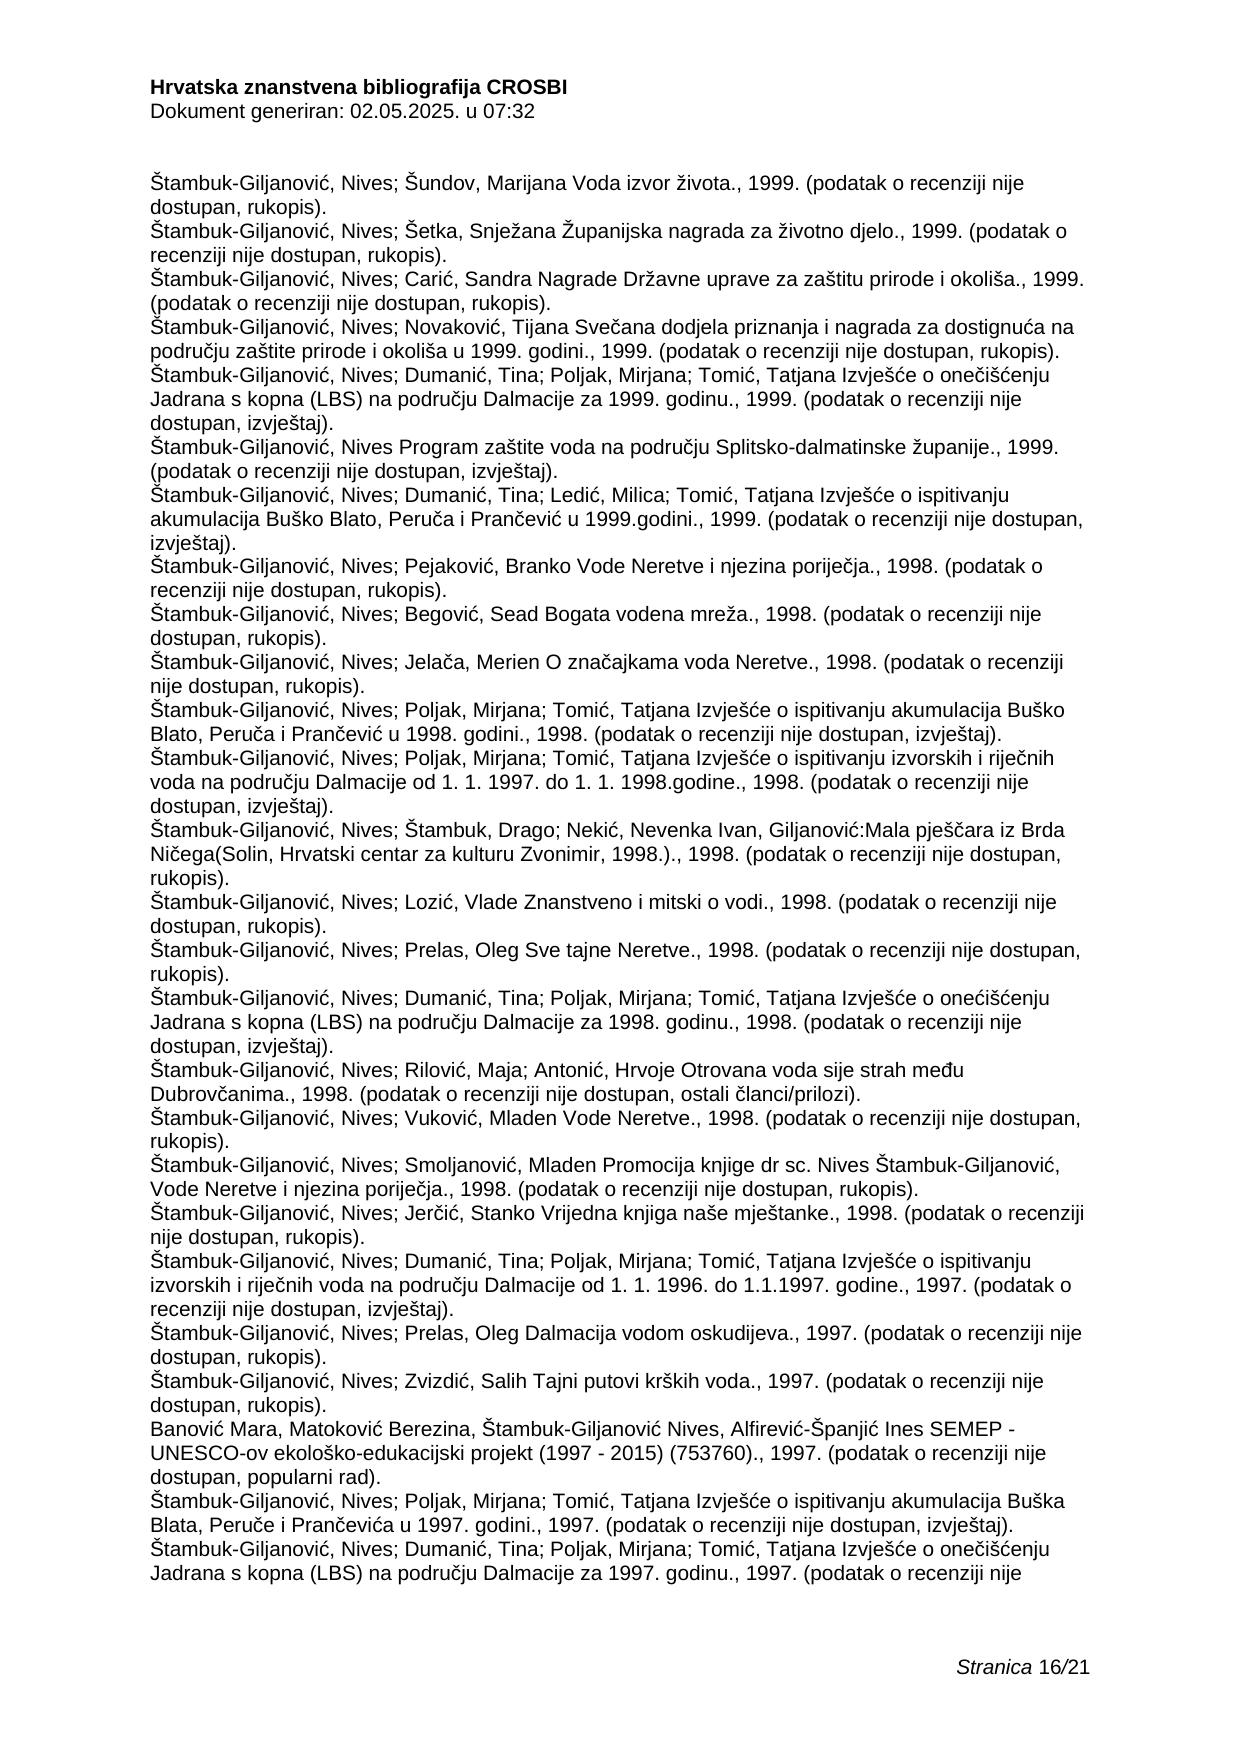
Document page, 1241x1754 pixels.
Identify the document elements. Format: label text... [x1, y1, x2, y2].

text Banović Mara, Matoković Berezina, Štambuk-Giljanović Nives, Alfirević-Španjić Ines [150, 1417, 1090, 1489]
text Štambuk-Giljanović, Nives; Šetka, Snježana [150, 219, 1090, 267]
text Štambuk-Giljanović, Nives; Jerčić, Stanko [150, 1201, 1090, 1249]
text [150, 1489, 1090, 1537]
text Štambuk-Giljanović, Nives; Poljak, Mirjana; Tomić, Tatjana [150, 746, 1090, 818]
text Štambuk-Giljanović, Nives; Smoljanović, Mladen [150, 1153, 1090, 1201]
text Štambuk-Giljanović, Nives; Rilović, Maja; Antonić, Hrvoje [150, 1057, 1090, 1105]
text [150, 1537, 1090, 1584]
text Štambuk-Giljanović, Nives; Prelas, Oleg [150, 1321, 1090, 1369]
text Štambuk-Giljanović, Nives; Carić, Sandra [150, 267, 1090, 315]
text Štambuk-Giljanović, Nives; Dumanić, Tina; Poljak, Mirjana; Tomić, Tatjana [150, 986, 1090, 1057]
text Štambuk-Giljanović, Nives; Štambuk, Drago; Nekić, Nevenka [150, 818, 1090, 890]
text Štambuk-Giljanović, Nives; Poljak, Mirjana; Tomić, Tatjana [150, 698, 1090, 746]
text Štambuk-Giljanović, Nives; Dumanić, Tina; Poljak, Mirjana; Tomić, Tatjana [150, 363, 1090, 434]
text Štambuk-Giljanović, Nives; Zvizdić, Salih [150, 1369, 1090, 1417]
text Štambuk-Giljanović, Nives; Novaković, Tijana [150, 315, 1090, 363]
text Štambuk-Giljanović, Nives; Šundov, Marijana [150, 171, 1090, 219]
text Štambuk-Giljanović, Nives; Lozić, Vlade [150, 890, 1090, 938]
text Štambuk-Giljanović, Nives; Prelas, Oleg [150, 938, 1090, 986]
text Štambuk-Giljanović, Nives; Jelača, Merien [150, 650, 1090, 698]
text Štambuk-Giljanović, Nives [150, 434, 1090, 482]
text Štambuk-Giljanović, Nives; Dumanić, Tina; Ledić, Milica; Tomić, Tatjana [150, 482, 1090, 554]
text Štambuk-Giljanović, Nives; Vuković, Mladen [150, 1105, 1090, 1153]
text Štambuk-Giljanović, Nives; Pejaković, Branko [150, 554, 1090, 602]
text Štambuk-Giljanović, Nives; Begović, Sead [150, 602, 1090, 650]
text Štambuk-Giljanović, Nives; Dumanić, Tina; Poljak, Mirjana; Tomić, Tatjana [150, 1249, 1090, 1321]
